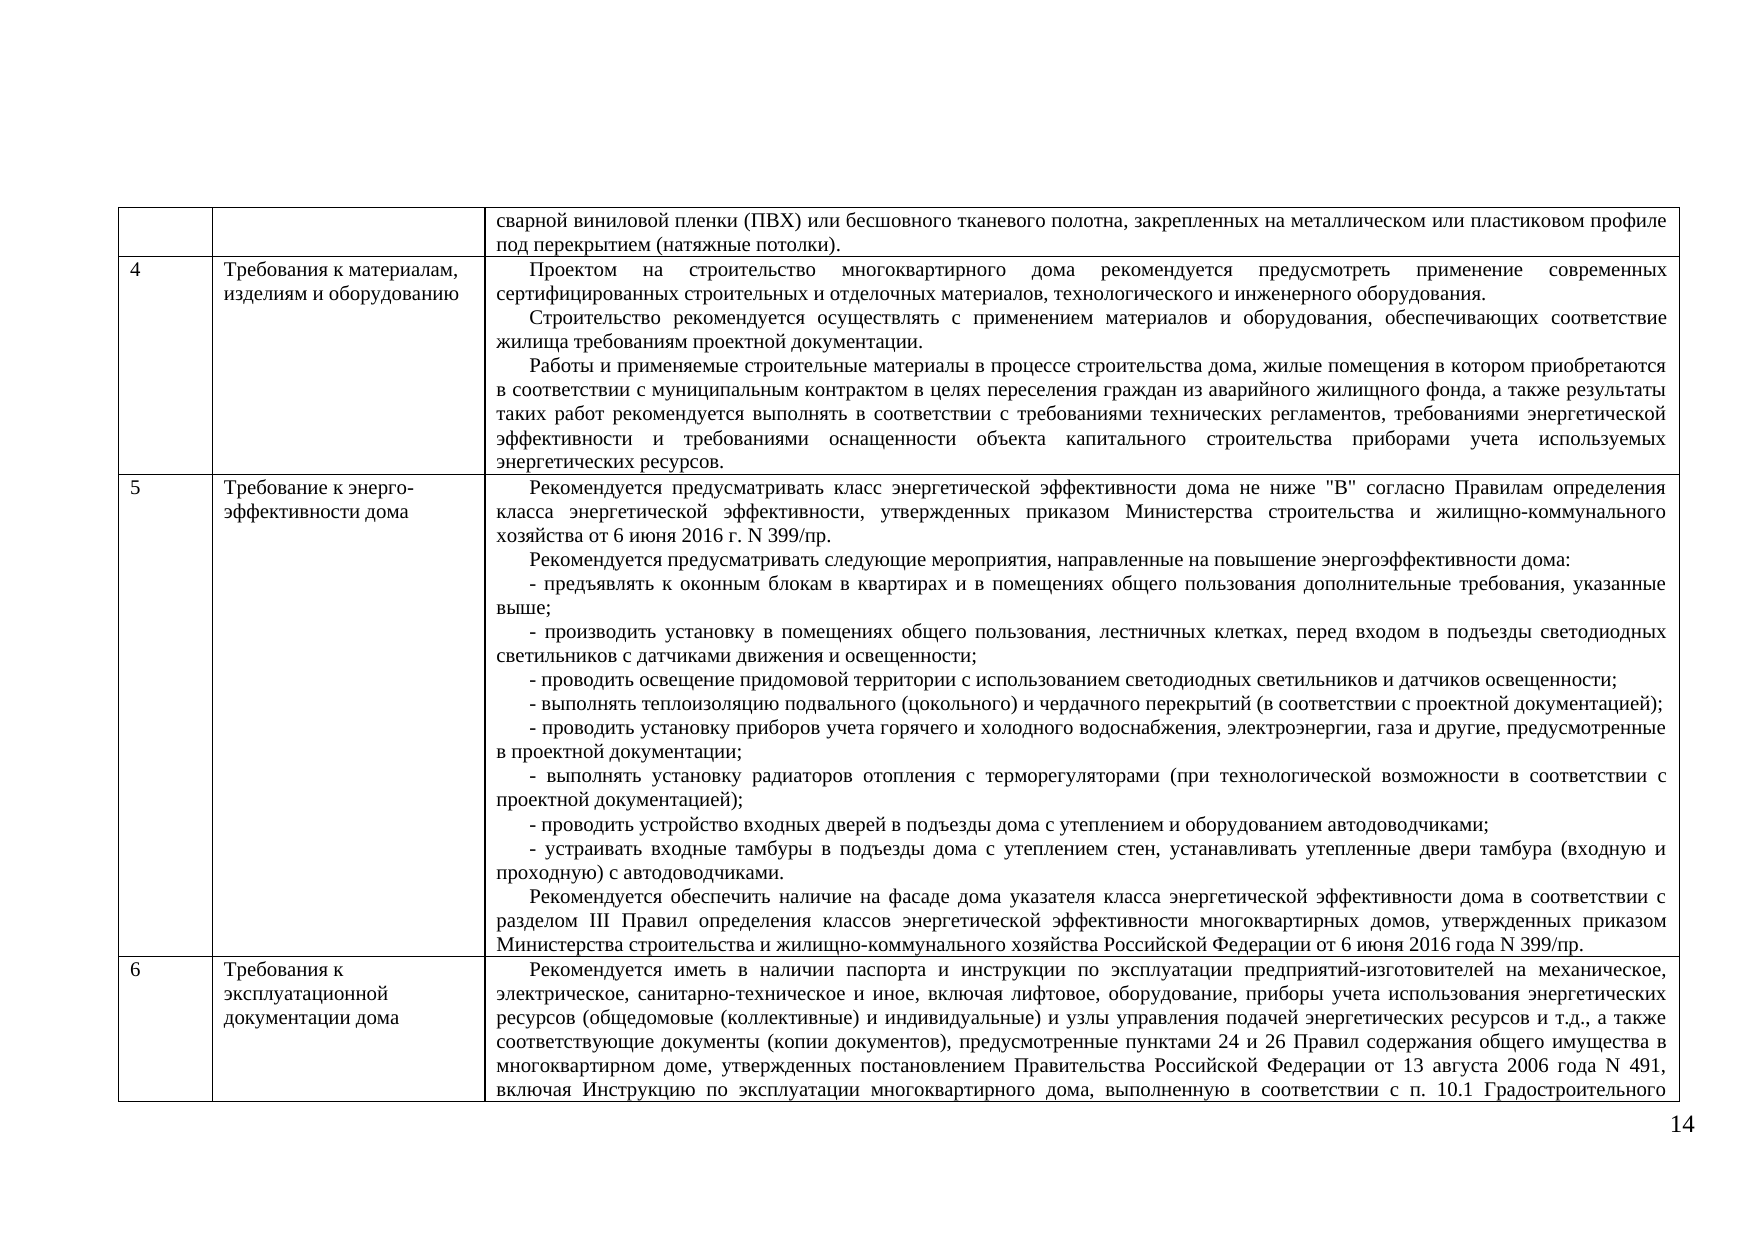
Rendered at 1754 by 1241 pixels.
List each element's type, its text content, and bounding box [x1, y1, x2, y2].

table_cell 3 [119, 208, 212, 256]
table_cell Проектом на строительство многоквартирного дома рекомендуется предусмотреть применение современных сертифицированных строительных и отделочных материалов, технологического и инженерного оборудования. Строительство рекомендуется осуществлять с применением материалов и оборудования, обеспечивающих соответствие жилища требованиям проектной документации. Работы и применяемые строительные материалы в процессе строительства дома, жилые помещения в котором приобретаются в соответствии с муниципальным контрактом в целях переселения граждан из аварийного жилищного фонда, а также результаты таких работ рекомендуется выполнять в соответствии с требованиями технических регламентов, требованиями энергетической эффективности и требованиями оснащенности объекта капитального строительства приборами учета используемых энергетических ресурсов. [486, 257, 1679, 473]
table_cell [486, 957, 1679, 1101]
table_cell Требования к материалам, изделиям и оборудованию [213, 257, 484, 473]
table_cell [213, 208, 484, 256]
table_cell Рекомендуется предусматривать класс энергетической эффективности дома не ниже "B" согласно Правилам определения класса энергетической эффективности, утвержденных приказом Министерства строительства и жилищно-коммунального хозяйства от 6 июня 2016 г. N 399/пр. Рекомендуется предусматривать следующие мероприятия, направленные на повышение энергоэффективности дома: - предъявлять к оконным блокам в квартирах и в помещениях общего пользования дополнительные требования, указанные выше; - производить установку в помещениях общего пользования, лестничных клетках, перед входом в подъезды светодиодных светильников с датчиками движения и освещенности; - проводить освещение придомовой территории с использованием светодиодных светильников и датчиков освещенности; - выполнять теплоизоляцию подвального (цокольного) и чердачного перекрытий (в соответствии с проектной документацией); - проводить установку приборов учета горячего и холодного водоснабжения, электроэнергии, газа и другие, предусмотренные в проектной документации; - выполнять установку радиаторов отопления с терморегуляторами (при технологической возможности в соответствии с проектной документацией); - проводить устройство входных дверей в подъезды дома с утеплением и оборудованием автодоводчиками; - устраивать входные тамбуры в подъезды дома с утеплением стен, устанавливать утепленные двери тамбура (входную и проходную) с автодоводчиками. Рекомендуется обеспечить наличие на фасаде дома указателя класса энергетической эффективности дома в соответствии с разделом III Правил определения классов энергетической эффективности многоквартирных домов, утвержденных приказом Министерства строительства и жилищно-коммунального хозяйства Российской Федерации от 6 июня 2016 года N 399/пр. [486, 475, 1679, 956]
table_cell 6 [119, 957, 212, 1101]
table_cell 4 [119, 257, 212, 473]
table_cell 5 [119, 475, 212, 956]
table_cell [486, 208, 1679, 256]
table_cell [213, 957, 484, 1101]
table_cell Требование к энерго-эффективности дома [213, 475, 484, 956]
